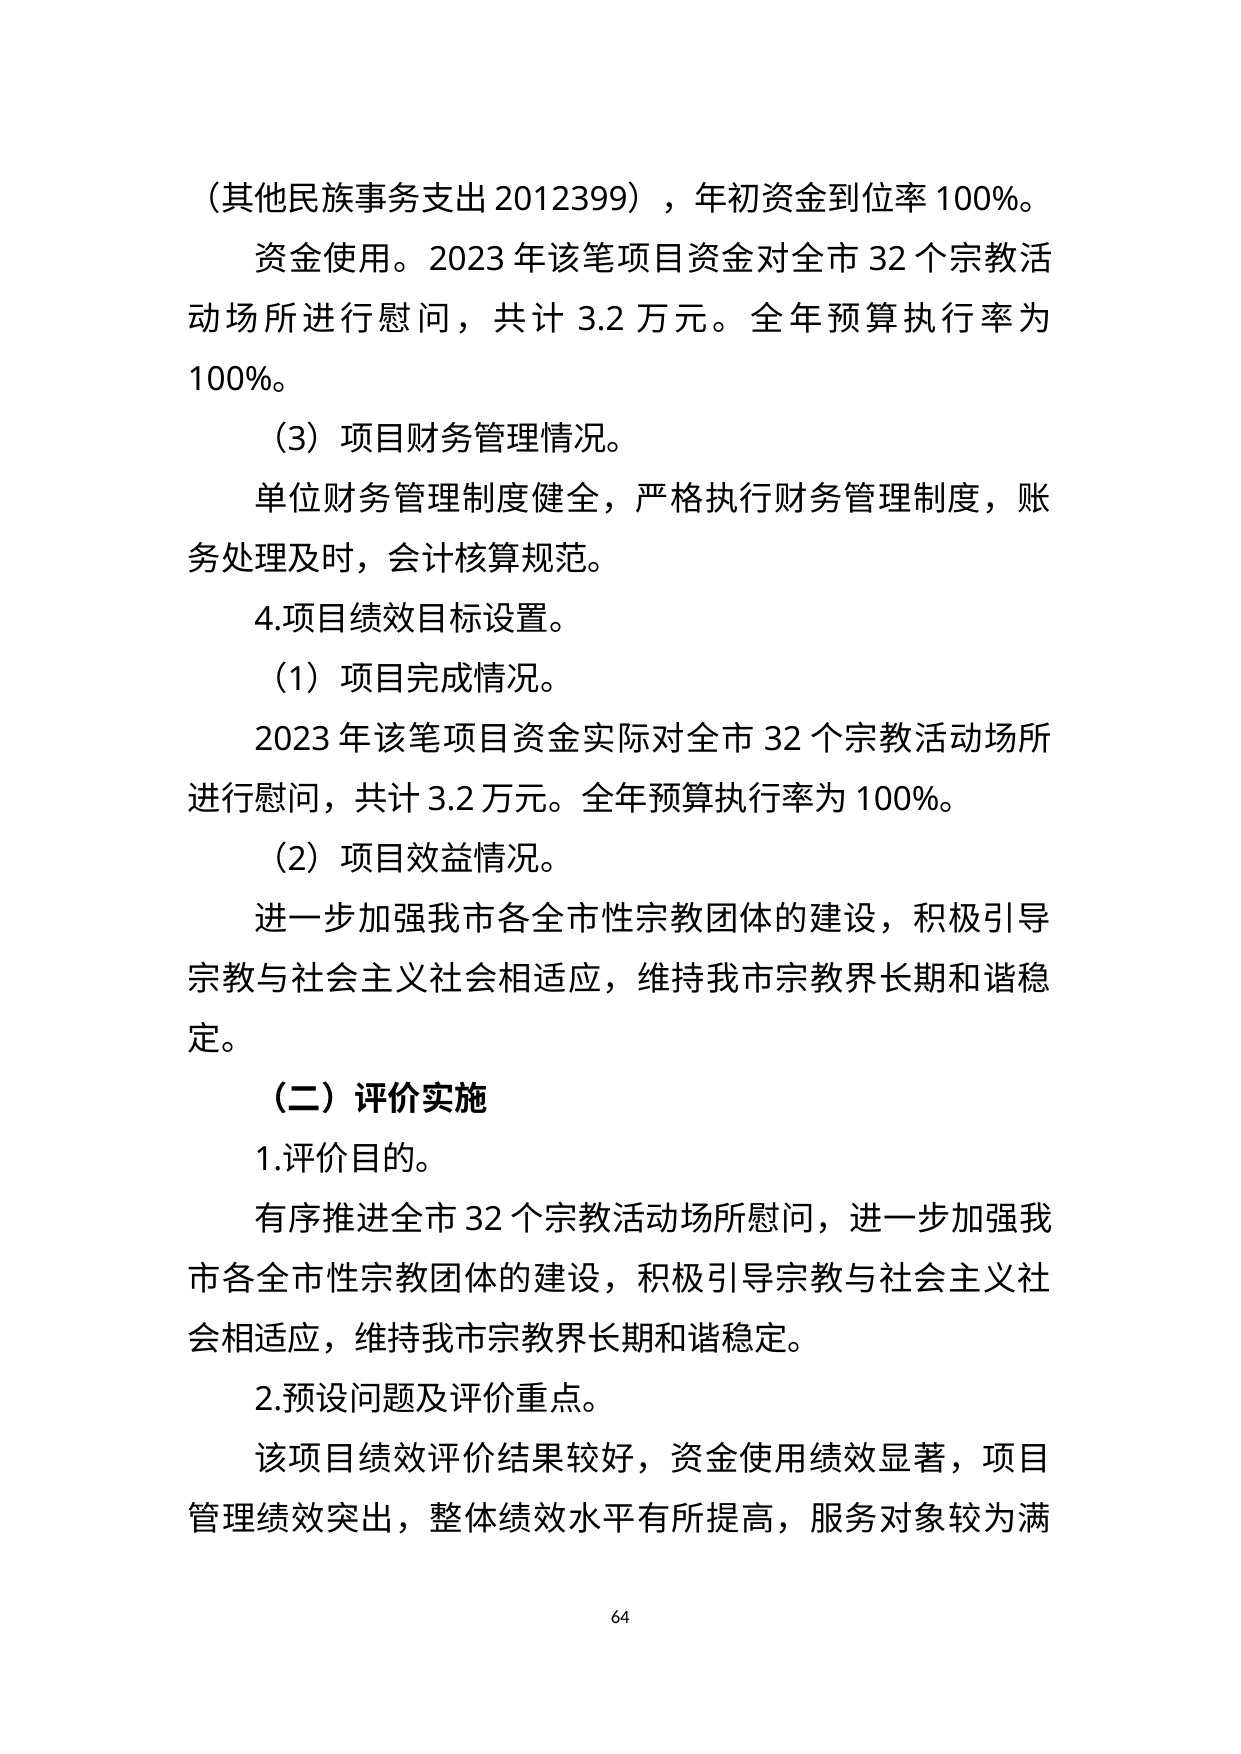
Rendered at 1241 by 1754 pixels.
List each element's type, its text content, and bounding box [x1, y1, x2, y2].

text （1）项目完成情况。 [187, 642, 1053, 702]
text 1.评价目的。 [187, 1122, 1053, 1182]
text 进一步加强我市各全市性宗教团体的建设，积极引导宗教与社会主义社会相适应，维持我市宗教界长期和谐稳定。 [187, 882, 1053, 1062]
text 2.预设问题及评价重点。 [187, 1362, 1053, 1422]
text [187, 162, 1053, 222]
text （2）项目效益情况。 [187, 822, 1053, 882]
text 2023年该笔项目资金实际对全市32个宗教活动场所进行慰问，共计3.2万元。全年预算执行率为100%。 [187, 702, 1053, 822]
text （二）评价实施 [187, 1062, 1053, 1122]
text 资金使用。2023年该笔项目资金对全市32个宗教活动场所进行慰问，共计3.2万元。全年预算执行率为100%。 [187, 222, 1053, 402]
text 有序推进全市32个宗教活动场所慰问，进一步加强我市各全市性宗教团体的建设，积极引导宗教与社会主义社会相适应，维持我市宗教界长期和谐稳定。 [187, 1182, 1053, 1362]
text 4.项目绩效目标设置。 [187, 582, 1053, 642]
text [187, 1422, 1053, 1542]
text 单位财务管理制度健全，严格执行财务管理制度，账务处理及时，会计核算规范。 [187, 462, 1053, 582]
text （3）项目财务管理情况。 [187, 402, 1053, 462]
